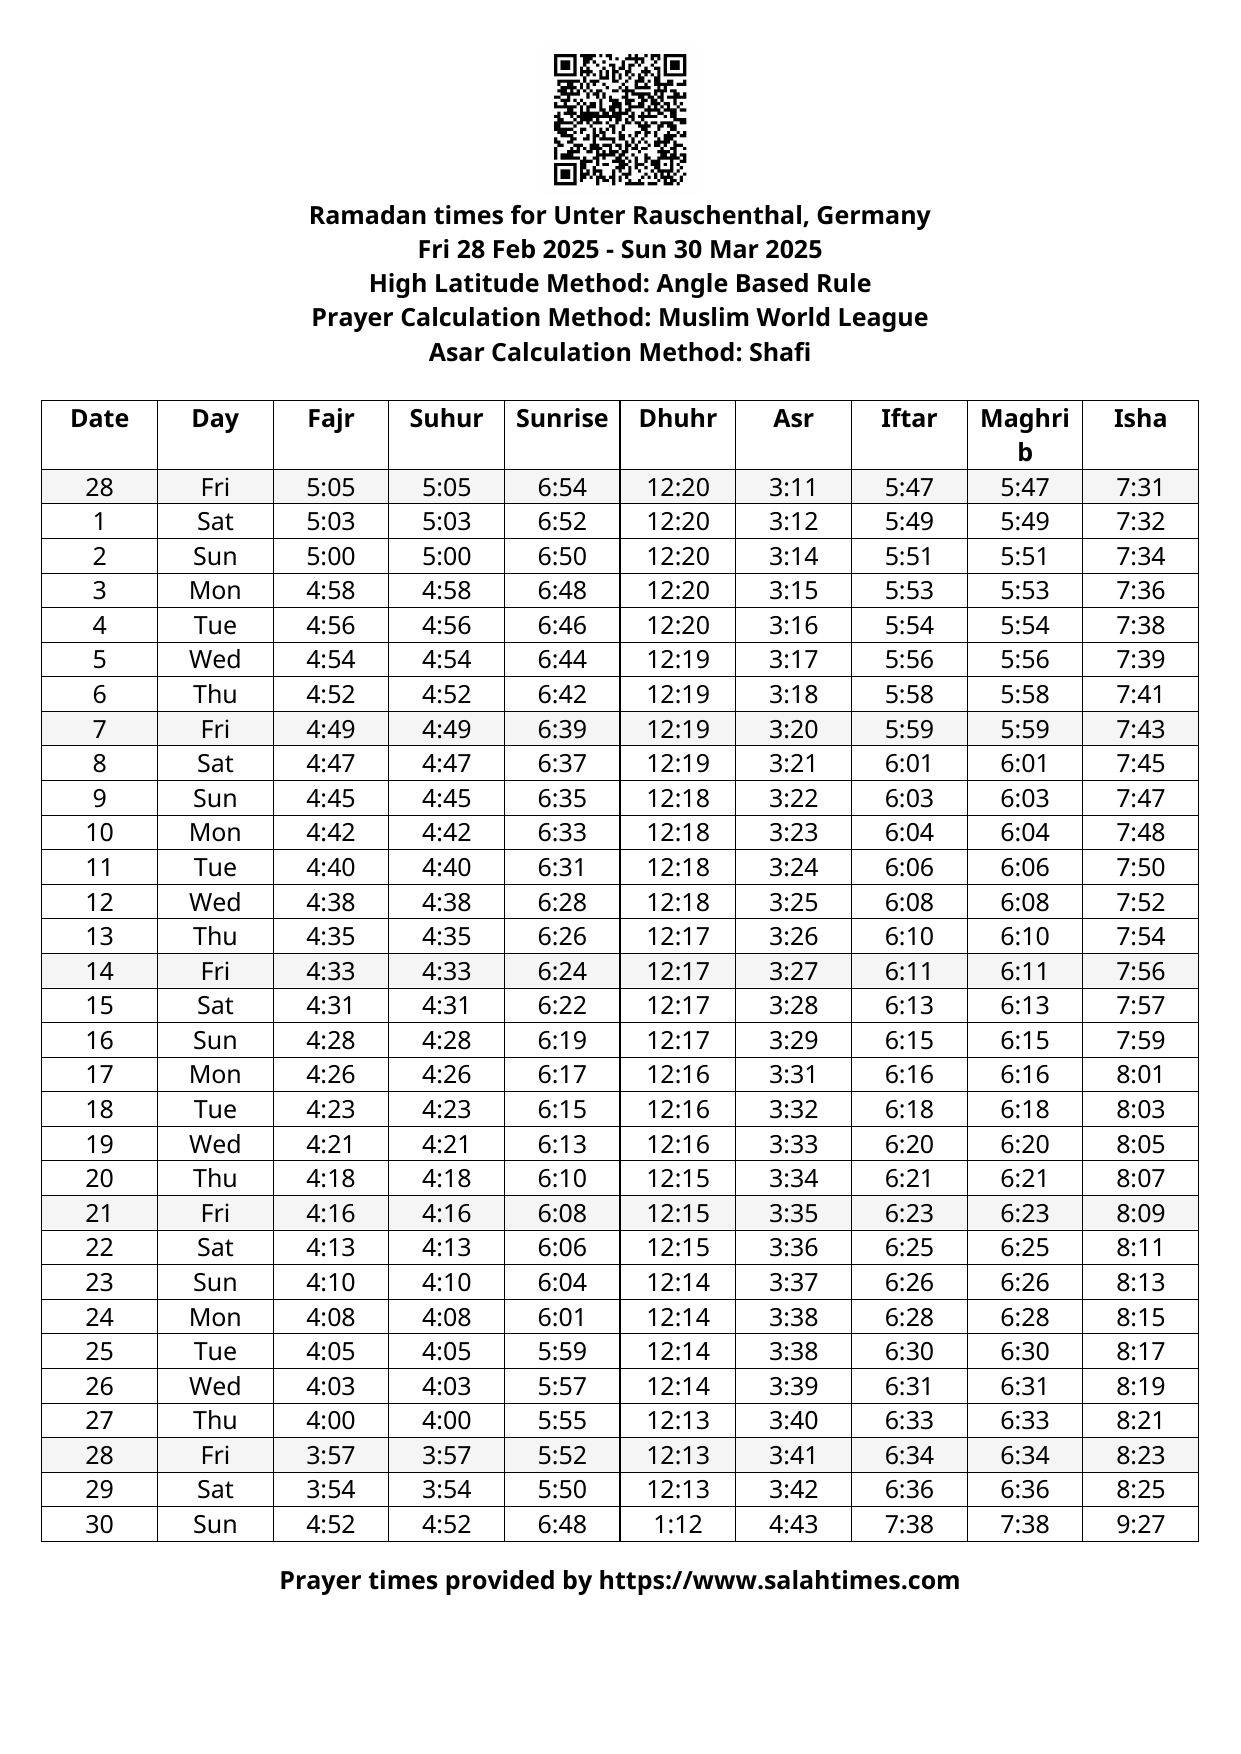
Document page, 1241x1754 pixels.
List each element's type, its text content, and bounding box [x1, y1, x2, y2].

table_cell 4:38 [274, 885, 388, 918]
table_cell 4:08 [274, 1300, 388, 1333]
table_cell 4:49 [389, 712, 504, 745]
table_cell 12:16 [621, 1092, 735, 1126]
table_cell 12:15 [621, 1196, 735, 1229]
table_cell 5:58 [968, 677, 1082, 711]
table_cell 6:17 [505, 1058, 619, 1091]
table_cell 5:51 [968, 539, 1082, 572]
table_cell 7:36 [1083, 574, 1198, 607]
table_cell 3 [42, 574, 157, 607]
table_cell 5:00 [389, 539, 504, 572]
table_cell 12:20 [621, 574, 735, 607]
table_cell 16 [42, 1023, 157, 1057]
table_cell 5:52 [505, 1438, 619, 1472]
table_cell 8:07 [1083, 1161, 1198, 1195]
table_cell 6:20 [852, 1127, 967, 1160]
table_cell 4:28 [274, 1023, 388, 1057]
table_cell 8:03 [1083, 1092, 1198, 1126]
table_cell 6:15 [852, 1023, 967, 1057]
table_cell 8:25 [1083, 1473, 1198, 1506]
table_cell 12:18 [621, 781, 735, 814]
table_cell 3:29 [736, 1023, 851, 1057]
table_cell 7:54 [1083, 919, 1198, 953]
table_cell 5:50 [505, 1473, 619, 1506]
table_cell 6:06 [852, 850, 967, 884]
table_header Date [42, 401, 157, 469]
table_cell 4:35 [389, 919, 504, 953]
table_cell Sat [158, 504, 273, 538]
table_header Suhur [389, 401, 504, 469]
table_cell 4:16 [389, 1196, 504, 1229]
table_header Sunrise [505, 401, 619, 469]
table_cell 1:12 [621, 1507, 735, 1541]
table_cell 6:21 [852, 1161, 967, 1195]
table_header Asr [736, 401, 851, 469]
table_cell Fri [158, 470, 273, 503]
table_cell 4:54 [389, 643, 504, 676]
table_cell 6:23 [852, 1196, 967, 1229]
table_cell 3:42 [736, 1473, 851, 1506]
table_cell 6:20 [968, 1127, 1082, 1160]
table_cell 4:23 [389, 1092, 504, 1126]
table_cell 3:25 [736, 885, 851, 918]
table_cell 3:54 [274, 1473, 388, 1506]
table_cell 7:38 [1083, 608, 1198, 642]
table_cell 6:36 [852, 1473, 967, 1506]
table_cell 5:57 [505, 1369, 619, 1402]
table_cell 3:38 [736, 1300, 851, 1333]
table_cell 3:12 [736, 504, 851, 538]
table_cell 21 [42, 1196, 157, 1229]
table_cell 17 [42, 1058, 157, 1091]
table_cell 15 [42, 989, 157, 1022]
table_cell 6:21 [968, 1161, 1082, 1195]
text Fri 28 Feb 2025 - Sun 30 Mar 2025 [42, 232, 1198, 266]
table_cell 6:03 [968, 781, 1082, 814]
table_cell 4:40 [274, 850, 388, 884]
table_cell Wed [158, 1127, 273, 1160]
table_cell 24 [42, 1300, 157, 1333]
table_cell 5:51 [852, 539, 967, 572]
table_cell 12:19 [621, 677, 735, 711]
table_cell 8:13 [1083, 1265, 1198, 1299]
table_cell 6:04 [968, 816, 1082, 849]
table_cell 28 [42, 1438, 157, 1472]
table_cell 7:32 [1083, 504, 1198, 538]
table_cell 9 [42, 781, 157, 814]
table_cell 12:16 [621, 1127, 735, 1160]
table_cell 6:08 [852, 885, 967, 918]
table_cell Fri [158, 1438, 273, 1472]
table_cell 6:31 [968, 1369, 1082, 1402]
table_cell 3:14 [736, 539, 851, 572]
table_cell 29 [42, 1473, 157, 1506]
table_cell Sat [158, 1231, 273, 1264]
table_cell 6:46 [505, 608, 619, 642]
table_cell 8:19 [1083, 1369, 1198, 1402]
table_cell 4:47 [389, 746, 504, 780]
table_cell 5:49 [968, 504, 1082, 538]
table_cell 30 [42, 1507, 157, 1541]
table_cell 6:26 [968, 1265, 1082, 1299]
text Prayer times provided by https://www.salahtimes.com [42, 1563, 1198, 1597]
table_cell 3:54 [389, 1473, 504, 1506]
table_cell 6:30 [968, 1334, 1082, 1368]
table_cell 12:19 [621, 712, 735, 745]
table_cell 6:08 [968, 885, 1082, 918]
table_cell 7:31 [1083, 470, 1198, 503]
table_cell 12:18 [621, 816, 735, 849]
table_cell 6:13 [968, 989, 1082, 1022]
table_cell 6:13 [852, 989, 967, 1022]
table_cell 8:17 [1083, 1334, 1198, 1368]
table_cell 8:11 [1083, 1231, 1198, 1264]
table_cell 4:23 [274, 1092, 388, 1126]
table_cell 13 [42, 919, 157, 953]
table_cell Tue [158, 1334, 273, 1368]
table_cell 8 [42, 746, 157, 780]
table_cell 3:17 [736, 643, 851, 676]
table_header Day [158, 401, 273, 469]
table_cell Thu [158, 1161, 273, 1195]
table_cell Sat [158, 989, 273, 1022]
table_cell 3:24 [736, 850, 851, 884]
text Prayer Calculation Method: Muslim World League [42, 300, 1198, 334]
table_cell Mon [158, 1300, 273, 1333]
table_cell 3:22 [736, 781, 851, 814]
table_cell 6:28 [505, 885, 619, 918]
table_cell 6:50 [505, 539, 619, 572]
table_cell Tue [158, 608, 273, 642]
table_cell 4:58 [389, 574, 504, 607]
table_cell 12:13 [621, 1473, 735, 1506]
table_cell 5:03 [389, 504, 504, 538]
table_cell 6:34 [968, 1438, 1082, 1472]
table_cell 5:47 [968, 470, 1082, 503]
table_cell 6:36 [968, 1473, 1082, 1506]
table_cell 4 [42, 608, 157, 642]
table_cell 12:20 [621, 608, 735, 642]
picture [542, 41, 699, 198]
table_cell 3:26 [736, 919, 851, 953]
table_cell 6:54 [505, 470, 619, 503]
table_cell 6:26 [852, 1265, 967, 1299]
table_cell 3:21 [736, 746, 851, 780]
table_cell 12:14 [621, 1334, 735, 1368]
table_cell 7:41 [1083, 677, 1198, 711]
table_cell 6:10 [852, 919, 967, 953]
table_cell 5:54 [968, 608, 1082, 642]
table_cell 6:33 [505, 816, 619, 849]
table_cell 3:41 [736, 1438, 851, 1472]
table_header Fajr [274, 401, 388, 469]
table_cell 10 [42, 816, 157, 849]
table_cell 5:49 [852, 504, 967, 538]
table_header Iftar [852, 401, 967, 469]
table_cell 4:33 [274, 954, 388, 987]
table_cell 6:11 [968, 954, 1082, 987]
table_cell 5:54 [852, 608, 967, 642]
table_cell 4:49 [274, 712, 388, 745]
table_cell 18 [42, 1092, 157, 1126]
table_cell 3:15 [736, 574, 851, 607]
table_cell 12:18 [621, 850, 735, 884]
table_cell 7:39 [1083, 643, 1198, 676]
table_cell 6:10 [505, 1161, 619, 1195]
table_cell 3:36 [736, 1231, 851, 1264]
table_cell 3:38 [736, 1334, 851, 1368]
table_cell 6:28 [968, 1300, 1082, 1333]
table_cell 4:03 [389, 1369, 504, 1402]
table_cell 4:52 [389, 1507, 504, 1541]
table_cell 6:16 [968, 1058, 1082, 1091]
table_cell Fri [158, 954, 273, 987]
table_cell 5:05 [274, 470, 388, 503]
table_cell 4:31 [389, 989, 504, 1022]
table_cell 6:39 [505, 712, 619, 745]
table_cell 12:14 [621, 1265, 735, 1299]
table_cell 12:17 [621, 919, 735, 953]
table_cell 4:05 [274, 1334, 388, 1368]
table_cell 3:32 [736, 1092, 851, 1126]
table_cell 3:35 [736, 1196, 851, 1229]
table_cell 6:19 [505, 1023, 619, 1057]
table_cell 12:18 [621, 885, 735, 918]
table_cell 4:45 [389, 781, 504, 814]
table_cell Thu [158, 919, 273, 953]
table_cell 5:53 [968, 574, 1082, 607]
table_cell 5:59 [852, 712, 967, 745]
table_cell 3:31 [736, 1058, 851, 1091]
table_cell 5:56 [968, 643, 1082, 676]
table_cell 8:01 [1083, 1058, 1198, 1091]
table_cell 8:21 [1083, 1404, 1198, 1437]
table_cell 6:15 [505, 1092, 619, 1126]
table_cell 5:56 [852, 643, 967, 676]
table_cell 5:00 [274, 539, 388, 572]
table_cell Sat [158, 1473, 273, 1506]
table_cell 4:03 [274, 1369, 388, 1402]
table_cell 6:48 [505, 1507, 619, 1541]
table_cell 7:34 [1083, 539, 1198, 572]
table_cell 4:42 [274, 816, 388, 849]
table_cell 6:48 [505, 574, 619, 607]
table_cell 5 [42, 643, 157, 676]
table_cell 12 [42, 885, 157, 918]
table_cell 5:53 [852, 574, 967, 607]
table_cell 6:31 [852, 1369, 967, 1402]
table_cell 28 [42, 470, 157, 503]
table_cell 23 [42, 1265, 157, 1299]
table_cell 7:38 [968, 1507, 1082, 1541]
table_cell 7:50 [1083, 850, 1198, 884]
table_cell 5:58 [852, 677, 967, 711]
table_cell 12:16 [621, 1058, 735, 1091]
table_cell Fri [158, 1196, 273, 1229]
table_cell 7:57 [1083, 989, 1198, 1022]
table_cell 6:28 [852, 1300, 967, 1333]
table_cell 6:08 [505, 1196, 619, 1229]
table_cell 6:42 [505, 677, 619, 711]
table_cell 1 [42, 504, 157, 538]
table_cell Thu [158, 1404, 273, 1437]
table_cell 7 [42, 712, 157, 745]
table_cell 8:23 [1083, 1438, 1198, 1472]
table_cell Wed [158, 1369, 273, 1402]
table_cell 6 [42, 677, 157, 711]
table_cell Thu [158, 677, 273, 711]
table_cell 4:10 [274, 1265, 388, 1299]
table_cell 4:31 [274, 989, 388, 1022]
table_cell 12:20 [621, 539, 735, 572]
table_cell 3:11 [736, 470, 851, 503]
table_cell 6:25 [968, 1231, 1082, 1264]
table_cell 3:16 [736, 608, 851, 642]
table_cell 3:33 [736, 1127, 851, 1160]
table_cell Wed [158, 643, 273, 676]
table_cell Mon [158, 1058, 273, 1091]
table_header Isha [1083, 401, 1198, 469]
table_cell 6:04 [505, 1265, 619, 1299]
table_cell 4:40 [389, 850, 504, 884]
table_cell 12:19 [621, 643, 735, 676]
table_cell 3:57 [274, 1438, 388, 1472]
table_cell 4:08 [389, 1300, 504, 1333]
table_cell 20 [42, 1161, 157, 1195]
table_cell 6:34 [852, 1438, 967, 1472]
table_cell 4:05 [389, 1334, 504, 1368]
table_cell 4:18 [274, 1161, 388, 1195]
table_cell 6:18 [852, 1092, 967, 1126]
table_header Dhuhr [621, 401, 735, 469]
table_cell 6:11 [852, 954, 967, 987]
table_cell 12:13 [621, 1404, 735, 1437]
table_cell 9:27 [1083, 1507, 1198, 1541]
table_cell 5:59 [968, 712, 1082, 745]
table_cell 4:42 [389, 816, 504, 849]
table_cell Sun [158, 1507, 273, 1541]
table_cell Tue [158, 850, 273, 884]
table_cell 4:00 [274, 1404, 388, 1437]
table_cell 3:20 [736, 712, 851, 745]
table_cell 4:35 [274, 919, 388, 953]
table_cell Sun [158, 781, 273, 814]
table_cell 6:01 [968, 746, 1082, 780]
table_cell Wed [158, 885, 273, 918]
table_cell 5:05 [389, 470, 504, 503]
table_cell 26 [42, 1369, 157, 1402]
table_cell 4:56 [274, 608, 388, 642]
table_cell 6:13 [505, 1127, 619, 1160]
table_cell 22 [42, 1231, 157, 1264]
table_cell 7:56 [1083, 954, 1198, 987]
table_cell Mon [158, 574, 273, 607]
table_cell Mon [158, 816, 273, 849]
table_cell 8:15 [1083, 1300, 1198, 1333]
table_cell 4:26 [274, 1058, 388, 1091]
text Asar Calculation Method: Shafi [42, 334, 1198, 368]
table_cell 12:14 [621, 1300, 735, 1333]
table_cell 8:05 [1083, 1127, 1198, 1160]
table_cell 11 [42, 850, 157, 884]
table_cell 3:37 [736, 1265, 851, 1299]
table_cell Fri [158, 712, 273, 745]
table_cell 6:16 [852, 1058, 967, 1091]
table_cell 25 [42, 1334, 157, 1368]
table_cell 6:52 [505, 504, 619, 538]
table_cell 4:33 [389, 954, 504, 987]
table_cell 6:01 [852, 746, 967, 780]
table_cell 4:47 [274, 746, 388, 780]
table_cell 4:56 [389, 608, 504, 642]
table_cell 3:27 [736, 954, 851, 987]
table_cell 3:34 [736, 1161, 851, 1195]
table_cell 6:30 [852, 1334, 967, 1368]
table_cell 7:45 [1083, 746, 1198, 780]
table_cell 7:48 [1083, 816, 1198, 849]
table_cell 6:06 [968, 850, 1082, 884]
table_cell 7:43 [1083, 712, 1198, 745]
text High Latitude Method: Angle Based Rule [42, 266, 1198, 300]
table_cell 12:15 [621, 1161, 735, 1195]
table_cell 6:25 [852, 1231, 967, 1264]
table_cell 6:31 [505, 850, 619, 884]
table_cell 14 [42, 954, 157, 987]
table_cell 12:20 [621, 470, 735, 503]
table_cell 4:52 [274, 1507, 388, 1541]
table_cell 12:20 [621, 504, 735, 538]
table_cell 6:33 [968, 1404, 1082, 1437]
table_cell Sat [158, 746, 273, 780]
table_cell 3:28 [736, 989, 851, 1022]
table_cell 3:18 [736, 677, 851, 711]
table_cell 27 [42, 1404, 157, 1437]
table_cell 6:24 [505, 954, 619, 987]
table_cell 6:22 [505, 989, 619, 1022]
table_cell Tue [158, 1092, 273, 1126]
table_cell 7:38 [852, 1507, 967, 1541]
table_cell 3:57 [389, 1438, 504, 1472]
table_cell Sun [158, 1023, 273, 1057]
table_cell 6:35 [505, 781, 619, 814]
table_cell 4:28 [389, 1023, 504, 1057]
table_cell 5:47 [852, 470, 967, 503]
table_cell 4:13 [389, 1231, 504, 1264]
table_cell 6:03 [852, 781, 967, 814]
table_cell 6:23 [968, 1196, 1082, 1229]
table_cell 4:38 [389, 885, 504, 918]
table_cell 6:44 [505, 643, 619, 676]
table_cell 12:13 [621, 1438, 735, 1472]
table_cell 6:33 [852, 1404, 967, 1437]
table_cell 6:15 [968, 1023, 1082, 1057]
table_cell 4:54 [274, 643, 388, 676]
table_cell 6:01 [505, 1300, 619, 1333]
table_cell 4:16 [274, 1196, 388, 1229]
table_cell 6:10 [968, 919, 1082, 953]
table_cell 7:52 [1083, 885, 1198, 918]
table_cell 7:47 [1083, 781, 1198, 814]
table_cell 4:13 [274, 1231, 388, 1264]
table_cell 7:59 [1083, 1023, 1198, 1057]
table_cell 4:10 [389, 1265, 504, 1299]
table_cell 4:18 [389, 1161, 504, 1195]
table_cell 4:21 [389, 1127, 504, 1160]
table_cell 6:04 [852, 816, 967, 849]
table_header Maghrib [968, 401, 1082, 469]
table_cell Sun [158, 1265, 273, 1299]
table_cell 4:52 [274, 677, 388, 711]
table_cell 12:15 [621, 1231, 735, 1264]
table_cell 6:26 [505, 919, 619, 953]
table_cell 12:14 [621, 1369, 735, 1402]
table_cell 6:18 [968, 1092, 1082, 1126]
table_cell 4:00 [389, 1404, 504, 1437]
text Ramadan times for Unter Rauschenthal, Germany [42, 198, 1198, 232]
table_cell 19 [42, 1127, 157, 1160]
table_cell 3:39 [736, 1369, 851, 1402]
table_cell Sun [158, 539, 273, 572]
table_cell 6:06 [505, 1231, 619, 1264]
table_cell 5:03 [274, 504, 388, 538]
table_cell 4:58 [274, 574, 388, 607]
table_cell 12:17 [621, 989, 735, 1022]
table_cell 12:19 [621, 746, 735, 780]
table_cell 6:37 [505, 746, 619, 780]
table_cell 4:45 [274, 781, 388, 814]
table_cell 12:17 [621, 954, 735, 987]
table_cell 2 [42, 539, 157, 572]
table_cell 3:40 [736, 1404, 851, 1437]
table_cell 4:26 [389, 1058, 504, 1091]
table_cell 4:43 [736, 1507, 851, 1541]
table_cell 4:52 [389, 677, 504, 711]
table_cell 4:21 [274, 1127, 388, 1160]
table_cell 5:59 [505, 1334, 619, 1368]
table_cell 5:55 [505, 1404, 619, 1437]
table_cell 8:09 [1083, 1196, 1198, 1229]
table_cell 12:17 [621, 1023, 735, 1057]
table_cell 3:23 [736, 816, 851, 849]
